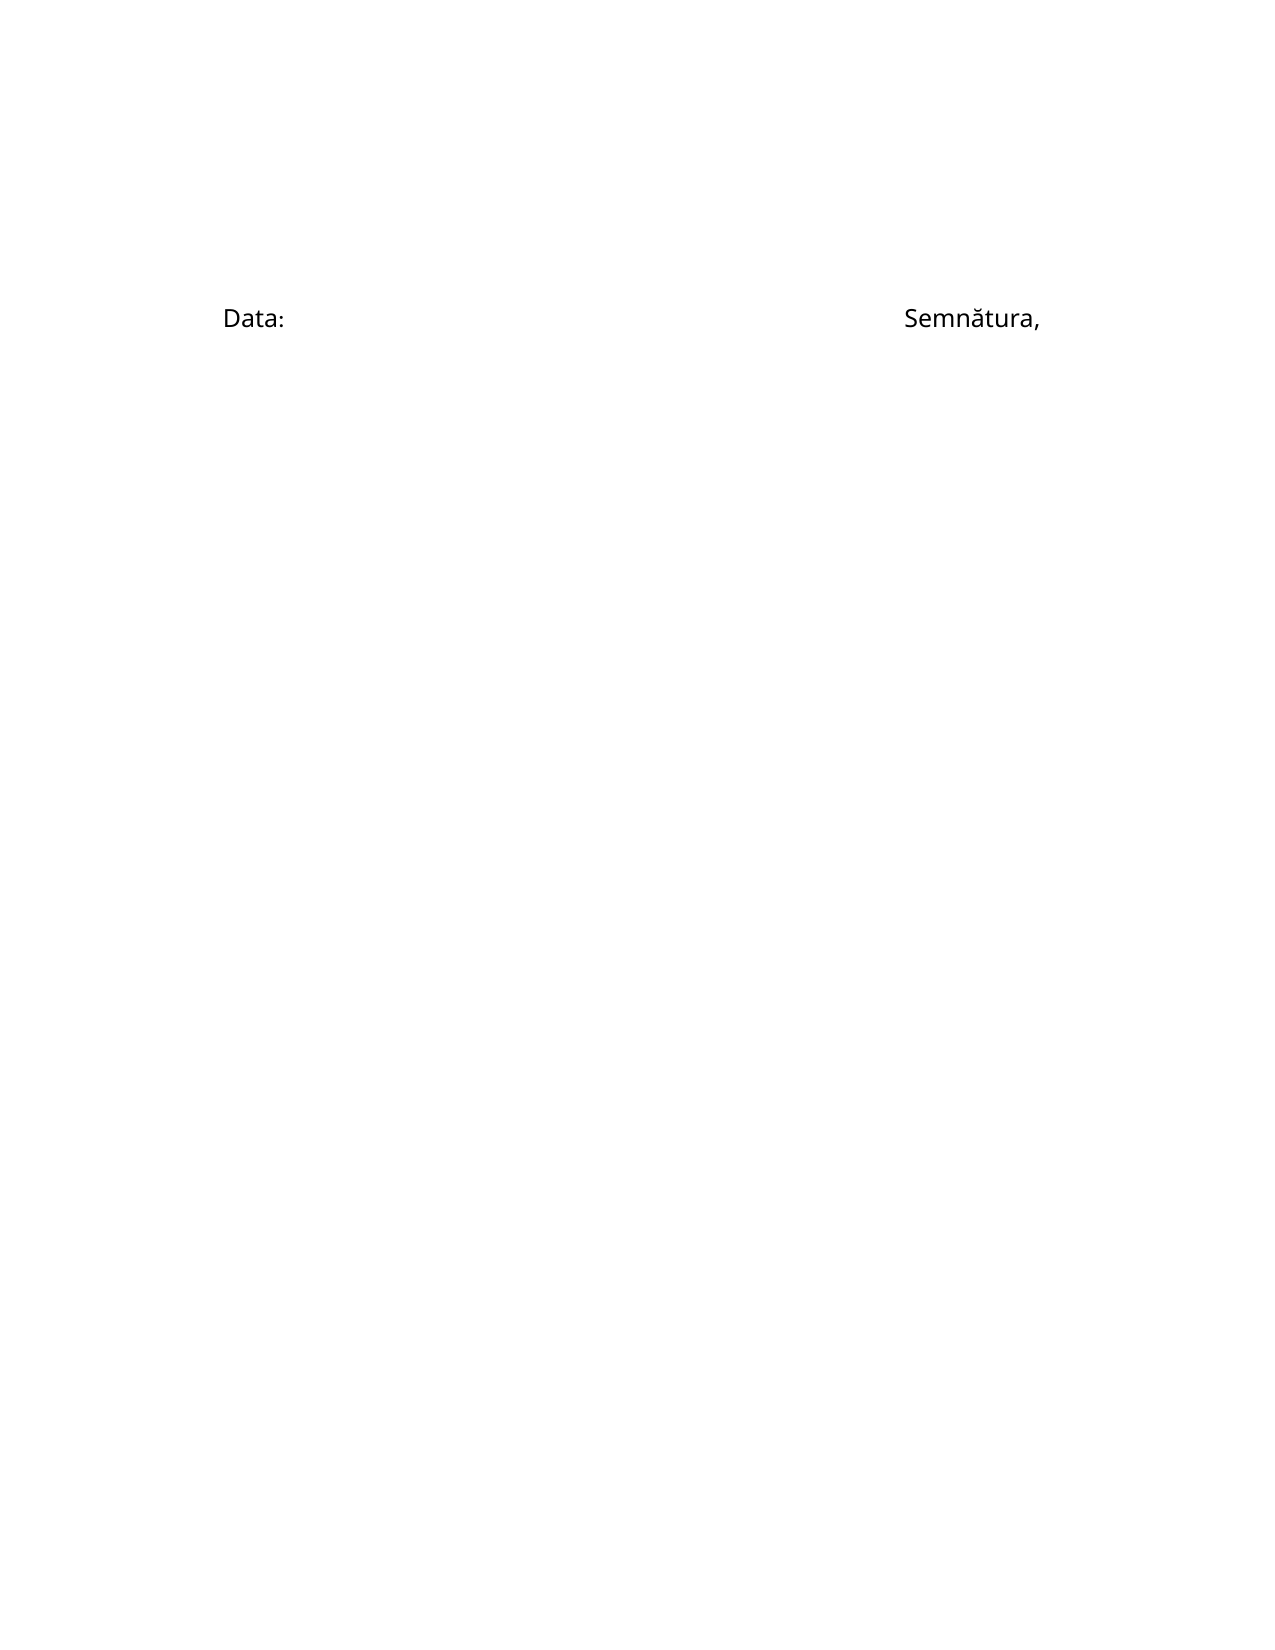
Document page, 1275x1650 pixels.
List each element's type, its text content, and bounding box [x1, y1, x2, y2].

text Data: Semnătura, [148, 301, 1127, 335]
